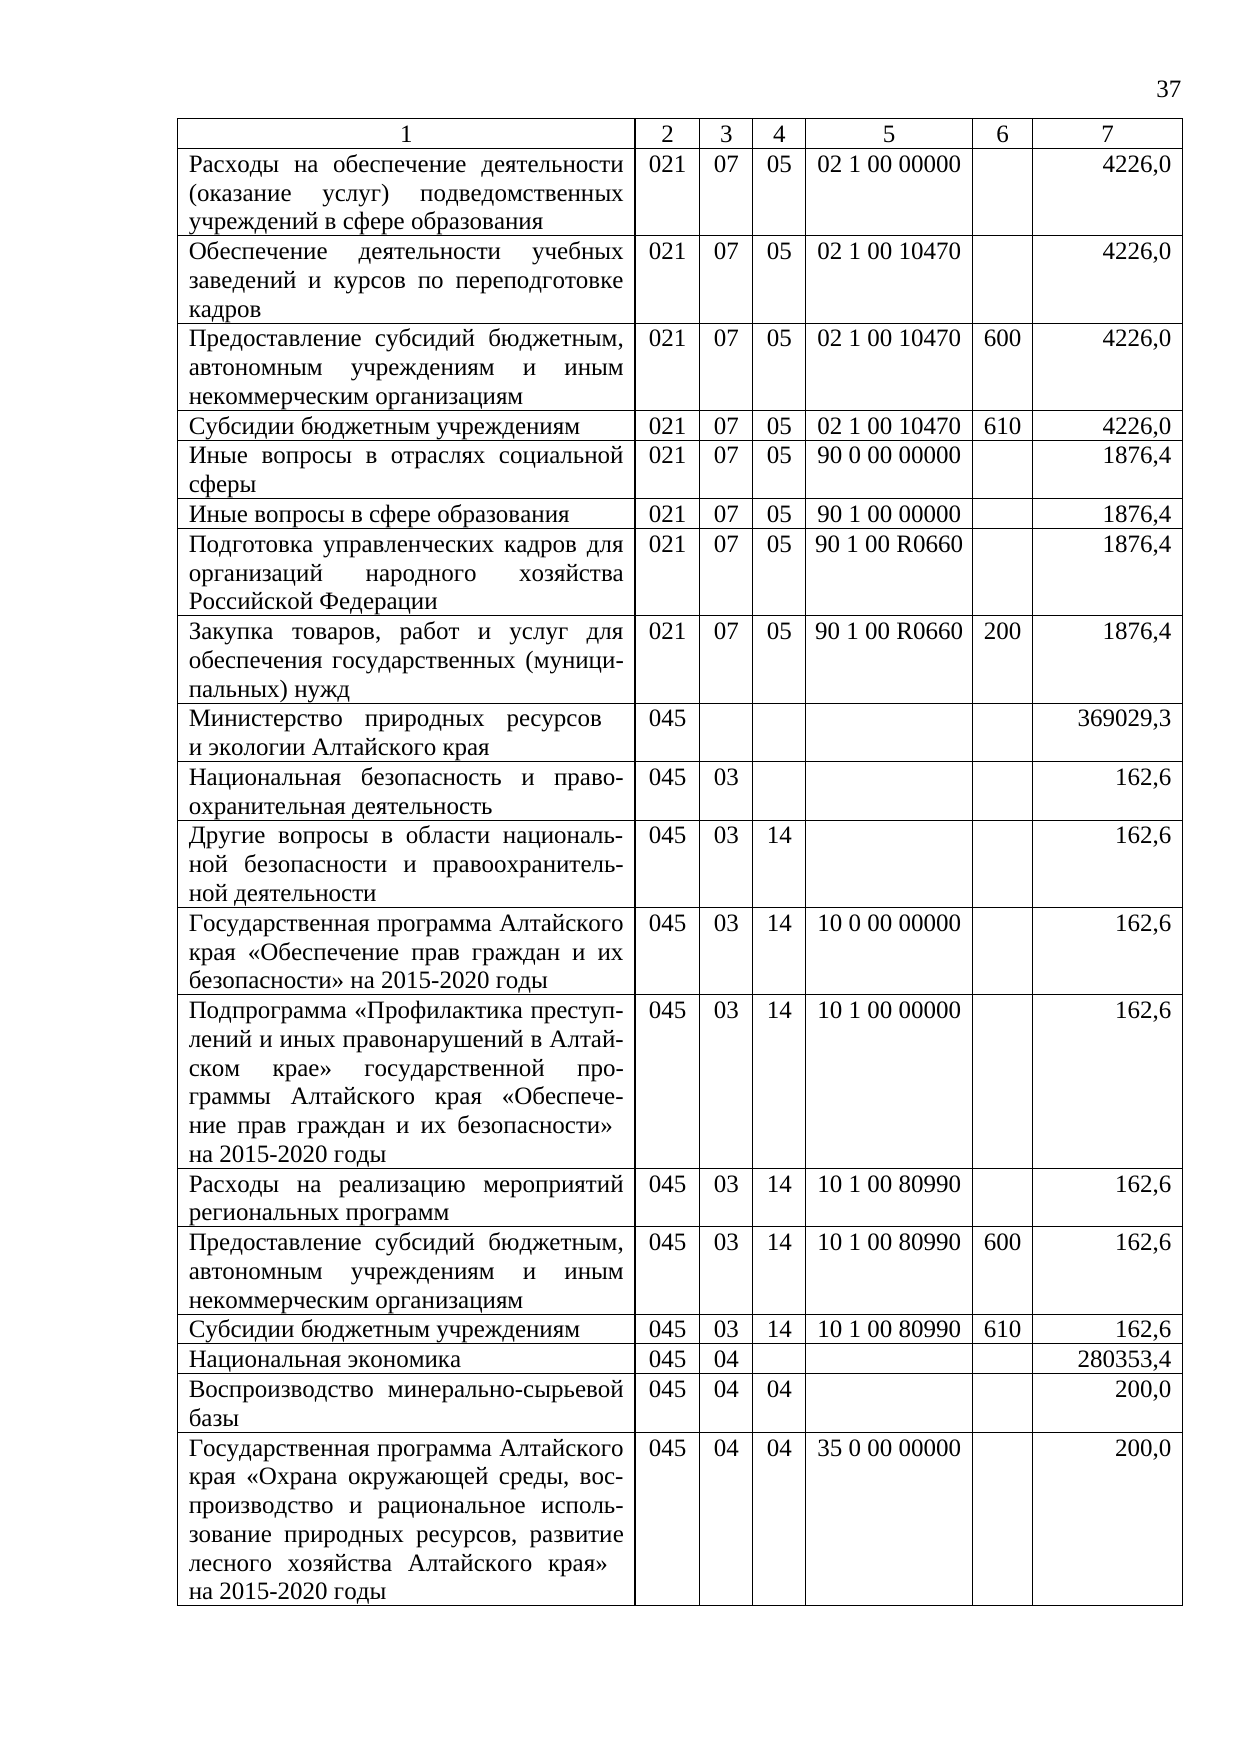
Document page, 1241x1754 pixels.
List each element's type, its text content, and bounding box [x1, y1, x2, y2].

table_cell 1876,4 [1033, 499, 1182, 528]
table_cell Предоставление субсидий бюджетным, автономным учреждениям и иным некоммерческим организациям [178, 324, 634, 410]
table_cell 045 [636, 821, 699, 907]
table_cell 90 1 00 R0660 [806, 616, 972, 702]
table_cell 10 0 00 00000 [806, 908, 972, 994]
table_cell [973, 441, 1032, 498]
table_cell 04 [700, 1374, 752, 1432]
table_cell 07 [700, 411, 752, 439]
table_cell 10 1 00 80990 [806, 1169, 972, 1226]
table_cell 162,6 [1033, 821, 1182, 907]
table_cell 02 1 00 10470 [806, 324, 972, 410]
table_cell 162,6 [1033, 1227, 1182, 1313]
table_cell 14 [753, 821, 805, 907]
table_cell [806, 1344, 972, 1373]
table_cell [806, 1374, 972, 1432]
table_cell 10 1 00 00000 [806, 995, 972, 1168]
table_header 1 [178, 119, 634, 148]
table_cell 05 [753, 324, 805, 410]
table_cell 90 0 00 00000 [806, 441, 972, 498]
table_cell 03 [700, 1169, 752, 1226]
table_cell 162,6 [1033, 1315, 1182, 1343]
table_cell 021 [636, 324, 699, 410]
table_cell 03 [700, 1315, 752, 1343]
table_cell 03 [700, 1227, 752, 1313]
table_cell 021 [636, 411, 699, 439]
table_cell 04 [700, 1433, 752, 1605]
table_cell 200 [973, 616, 1032, 702]
table_cell 4226,0 [1033, 324, 1182, 410]
table_cell [973, 821, 1032, 907]
table_cell 07 [700, 324, 752, 410]
table_cell 04 [753, 1374, 805, 1432]
table_cell 03 [700, 908, 752, 994]
table_cell 600 [973, 324, 1032, 410]
table_cell 045 [636, 1374, 699, 1432]
table_cell Министерство природных ресурсов и экологии Алтайского края [178, 704, 634, 761]
table_cell [973, 149, 1032, 235]
table_cell [806, 821, 972, 907]
table_cell Расходы на реализацию мероприятий региональных программ [178, 1169, 634, 1226]
table_cell 600 [973, 1227, 1032, 1313]
table_cell 021 [636, 499, 699, 528]
table_cell 90 1 00 R0660 [806, 529, 972, 615]
table_cell [973, 1169, 1032, 1226]
table_cell Национальная экономика [178, 1344, 634, 1373]
table_cell Национальная безопасность и право-охранительная деятельность [178, 762, 634, 819]
table_cell 02 1 00 00000 [806, 149, 972, 235]
table_cell 162,6 [1033, 995, 1182, 1168]
table_header 5 [806, 119, 972, 148]
table_cell 162,6 [1033, 1169, 1182, 1226]
table_cell [973, 529, 1032, 615]
table_header 6 [973, 119, 1032, 148]
table_cell 05 [753, 499, 805, 528]
table_cell 07 [700, 499, 752, 528]
table_cell 021 [636, 529, 699, 615]
table_cell 1876,4 [1033, 529, 1182, 615]
table_cell 05 [753, 529, 805, 615]
table_cell Обеспечение деятельности учебных заведений и курсов по переподготовке кадров [178, 236, 634, 322]
table_cell 045 [636, 1227, 699, 1313]
table_cell 021 [636, 441, 699, 498]
table_cell 045 [636, 995, 699, 1168]
table_cell [973, 1374, 1032, 1432]
table_cell 03 [700, 762, 752, 819]
table_cell 14 [753, 1315, 805, 1343]
table_cell 04 [753, 1433, 805, 1605]
table_cell 4226,0 [1033, 411, 1182, 439]
table_cell [973, 762, 1032, 819]
table_cell 07 [700, 441, 752, 498]
table_cell 045 [636, 1344, 699, 1373]
table_cell 200,0 [1033, 1433, 1182, 1605]
table_cell [973, 1433, 1032, 1605]
table_cell 04 [700, 1344, 752, 1373]
table_cell 35 0 00 00000 [806, 1433, 972, 1605]
table_cell Государственная программа Алтайского края «Обеспечение прав граждан и их безопасности» на 2015-2020 годы [178, 908, 634, 994]
table_cell [973, 499, 1032, 528]
table_cell 280353,4 [1033, 1344, 1182, 1373]
table_cell Закупка товаров, работ и услуг для обеспечения государственных (муници-пальных) нужд [178, 616, 634, 702]
table_cell 10 1 00 80990 [806, 1315, 972, 1343]
table_cell 610 [973, 1315, 1032, 1343]
table_cell 02 1 00 10470 [806, 236, 972, 322]
table_cell 1876,4 [1033, 616, 1182, 702]
table_cell [753, 762, 805, 819]
table_cell 4226,0 [1033, 149, 1182, 235]
table_cell 14 [753, 1169, 805, 1226]
table_cell 021 [636, 149, 699, 235]
table_cell Предоставление субсидий бюджетным, автономным учреждениям и иным некоммерческим организациям [178, 1227, 634, 1313]
table_cell 045 [636, 704, 699, 761]
table_cell 05 [753, 236, 805, 322]
table_cell 045 [636, 1169, 699, 1226]
table_cell 07 [700, 236, 752, 322]
table_header 2 [636, 119, 699, 148]
table_cell 045 [636, 908, 699, 994]
table_cell 10 1 00 80990 [806, 1227, 972, 1313]
table_cell 05 [753, 411, 805, 439]
table_cell Государственная программа Алтайского края «Охрана окружающей среды, вос-производство и рациональное исполь-зование природных ресурсов, развитие лесного хозяйства Алтайского края» на 2015-2020 годы [178, 1433, 634, 1605]
table_cell 1876,4 [1033, 441, 1182, 498]
table_cell Воспроизводство минерально-сырьевой базы [178, 1374, 634, 1432]
table_cell 610 [973, 411, 1032, 439]
table_cell [753, 1344, 805, 1373]
table_cell [973, 1344, 1032, 1373]
table_cell [806, 704, 972, 761]
table_cell [700, 704, 752, 761]
table_header 3 [700, 119, 752, 148]
table_cell 162,6 [1033, 762, 1182, 819]
table_cell 14 [753, 1227, 805, 1313]
table_cell Иные вопросы в отраслях социальной сферы [178, 441, 634, 498]
table_cell 4226,0 [1033, 236, 1182, 322]
table_cell Подпрограмма «Профилактика преступ-лений и иных правонарушений в Алтай-ском крае» государственной про-граммы Алтайского края «Обеспече- ние прав граждан и их безопасности» на 2015-2020 годы [178, 995, 634, 1168]
table_cell 07 [700, 149, 752, 235]
table_cell [806, 762, 972, 819]
table_cell 045 [636, 1315, 699, 1343]
table_cell Расходы на обеспечение деятельности (оказание услуг) подведомственных учреждений в сфере образования [178, 149, 634, 235]
table_cell [973, 704, 1032, 761]
table_cell Подготовка управленческих кадров для организаций народного хозяйства Российской Федерации [178, 529, 634, 615]
table_cell 03 [700, 821, 752, 907]
table_cell Субсидии бюджетным учреждениям [178, 411, 634, 439]
table_cell 369029,3 [1033, 704, 1182, 761]
table_header 4 [753, 119, 805, 148]
table_cell Иные вопросы в сфере образования [178, 499, 634, 528]
table_cell 200,0 [1033, 1374, 1182, 1432]
table_cell Субсидии бюджетным учреждениям [178, 1315, 634, 1343]
table_cell 03 [700, 995, 752, 1168]
table_cell 07 [700, 529, 752, 615]
table_cell 05 [753, 149, 805, 235]
table_cell [753, 704, 805, 761]
table_cell [973, 236, 1032, 322]
table_cell 14 [753, 908, 805, 994]
table_cell 162,6 [1033, 908, 1182, 994]
table_cell 045 [636, 1433, 699, 1605]
table_cell 05 [753, 616, 805, 702]
table_cell 07 [700, 616, 752, 702]
table_cell Другие вопросы в области националь-ной безопасности и правоохранитель-ной деятельности [178, 821, 634, 907]
table_cell [973, 908, 1032, 994]
table_cell [973, 995, 1032, 1168]
table_cell 90 1 00 00000 [806, 499, 972, 528]
table_cell 021 [636, 616, 699, 702]
table_cell 021 [636, 236, 699, 322]
table_cell 14 [753, 995, 805, 1168]
table_cell 02 1 00 10470 [806, 411, 972, 439]
table_cell 05 [753, 441, 805, 498]
table_cell 045 [636, 762, 699, 819]
table_header 7 [1033, 119, 1182, 148]
